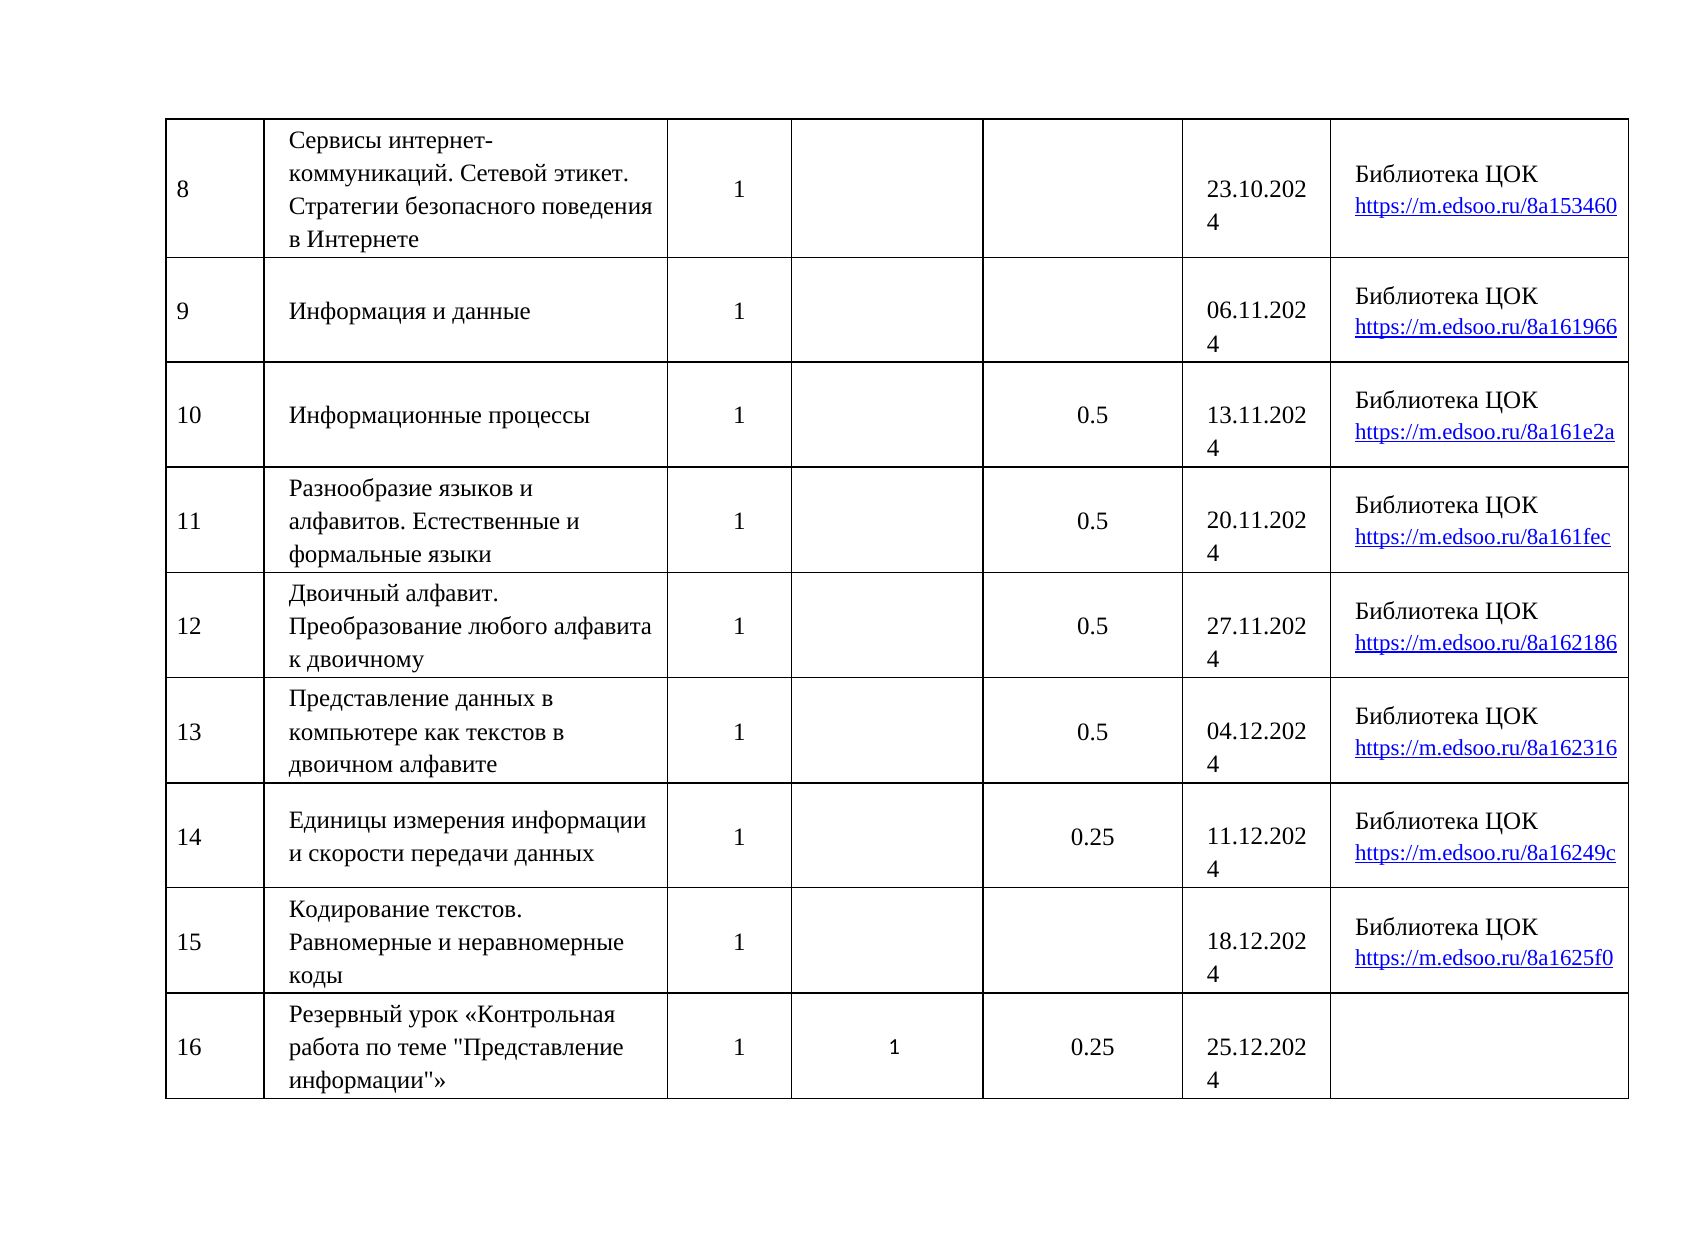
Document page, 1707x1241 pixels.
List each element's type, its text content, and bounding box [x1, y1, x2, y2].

table_cell 06.11.2024 [1183, 258, 1330, 361]
table_cell 1 [668, 258, 791, 361]
table_cell 1 [668, 120, 791, 257]
table_cell [792, 120, 982, 257]
table_cell 11.12.2024 [1183, 784, 1330, 887]
table_cell 11 [167, 468, 263, 571]
table_cell 13 [167, 678, 263, 782]
table_cell 14 [167, 784, 263, 887]
table_cell [792, 468, 982, 571]
table_cell 1 [668, 994, 791, 1098]
table_cell 0.5 [984, 363, 1182, 466]
table_cell [984, 120, 1182, 257]
table_cell Библиотека ЦОК https://m.edsoo.ru/8a162186 [1331, 573, 1628, 677]
table_cell 1 [668, 573, 791, 677]
table_cell 18.12.2024 [1183, 888, 1330, 992]
table_cell Двоичный алфавит. Преобразование любого алфавита к двоичному [265, 573, 667, 677]
table_cell [984, 258, 1182, 361]
table_cell 15 [167, 888, 263, 992]
table_cell 1 [668, 363, 791, 466]
table_cell Библиотека ЦОК https://m.edsoo.ru/8a1625f0 [1331, 888, 1628, 992]
table_cell 0.25 [984, 784, 1182, 887]
table_cell [792, 573, 982, 677]
table_cell Библиотека ЦОК https://m.edsoo.ru/8a161e2a [1331, 363, 1628, 466]
table_cell [792, 363, 982, 466]
table_cell Библиотека ЦОК https://m.edsoo.ru/8a16249c [1331, 784, 1628, 887]
table_cell 1 [668, 468, 791, 571]
table_cell [1331, 994, 1628, 1098]
table_cell Библиотека ЦОК https://m.edsoo.ru/8a161966 [1331, 258, 1628, 361]
table_cell Библиотека ЦОК https://m.edsoo.ru/8a161fec [1331, 468, 1628, 571]
table_cell [792, 678, 982, 782]
table_cell Библиотека ЦОК https://m.edsoo.ru/8a153460 [1331, 120, 1628, 257]
table_cell [792, 784, 982, 887]
table_cell 0.5 [984, 678, 1182, 782]
table_cell Представление данных в компьютере как текстов в двоичном алфавите [265, 678, 667, 782]
table_cell [792, 888, 982, 992]
table_cell 25.12.2024 [1183, 994, 1330, 1098]
table_cell 12 [167, 573, 263, 677]
table_cell 27.11.2024 [1183, 573, 1330, 677]
table_cell 1 [792, 994, 982, 1098]
table_cell Единицы измерения информации и скорости передачи данных [265, 784, 667, 887]
table_cell 9 [167, 258, 263, 361]
table_cell 04.12.2024 [1183, 678, 1330, 782]
table_cell 10 [167, 363, 263, 466]
table_cell 1 [668, 678, 791, 782]
table_cell 1 [668, 888, 791, 992]
table_cell Резервный урок «Контрольная работа по теме "Представление информации"» [265, 994, 667, 1098]
table_cell 23.10.2024 [1183, 120, 1330, 257]
table_cell Разнообразие языков и алфавитов. Естественные и формальные языки [265, 468, 667, 571]
table_cell 0.5 [984, 468, 1182, 571]
table_cell [792, 258, 982, 361]
table_cell 8 [167, 120, 263, 257]
table_cell 20.11.2024 [1183, 468, 1330, 571]
table_cell 16 [167, 994, 263, 1098]
table_cell Информация и данные [265, 258, 667, 361]
table_cell Информационные процессы [265, 363, 667, 466]
table_cell 0.5 [984, 573, 1182, 677]
table_cell Кодирование текстов. Равномерные и неравномерные коды [265, 888, 667, 992]
table_cell 13.11.2024 [1183, 363, 1330, 466]
table_cell [984, 888, 1182, 992]
table_cell Сервисы интернет-коммуникаций. Сетевой этикет. Стратегии безопасного поведения в Интернете [265, 120, 667, 257]
table_cell 1 [668, 784, 791, 887]
table_cell 0.25 [984, 994, 1182, 1098]
table_cell Библиотека ЦОК https://m.edsoo.ru/8a162316 [1331, 678, 1628, 782]
